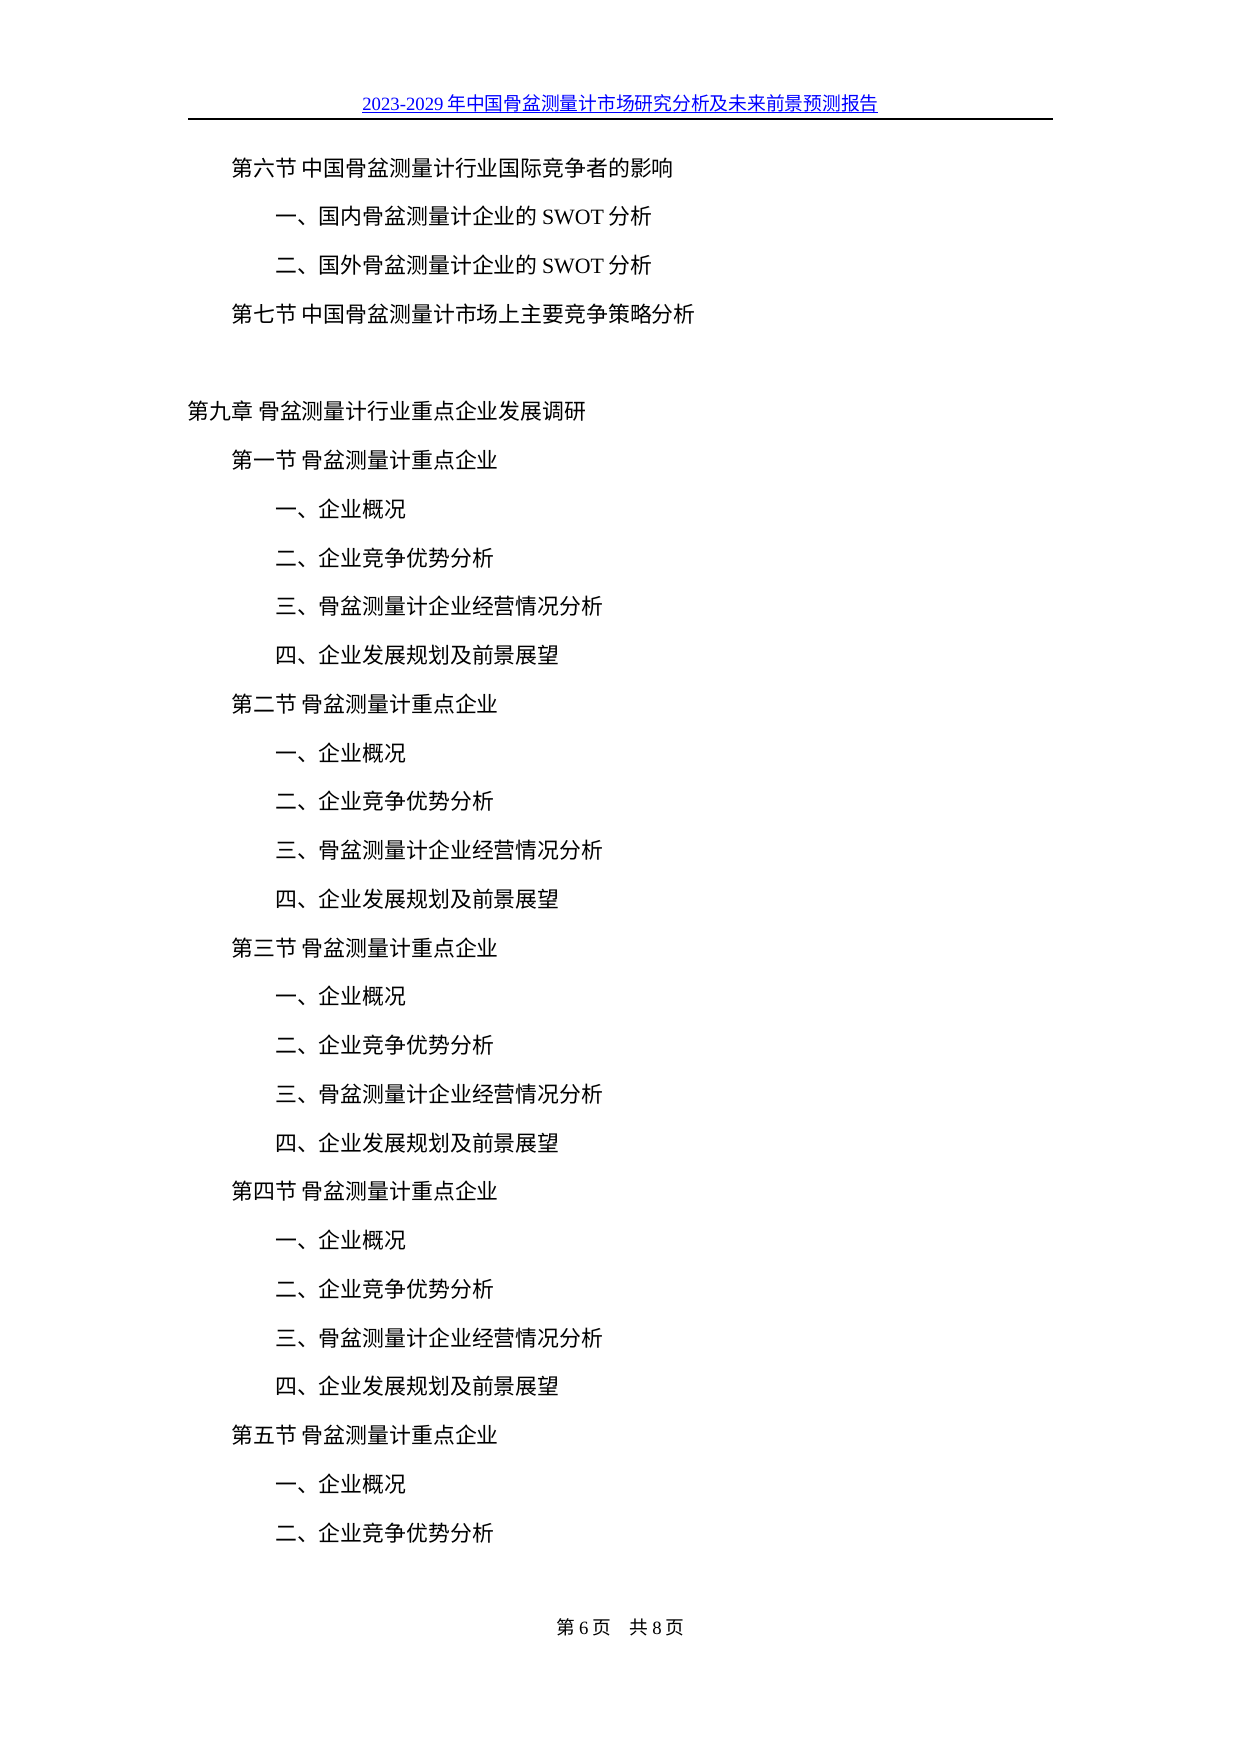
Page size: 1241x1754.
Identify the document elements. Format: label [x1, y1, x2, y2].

text [187, 150, 1053, 1548]
